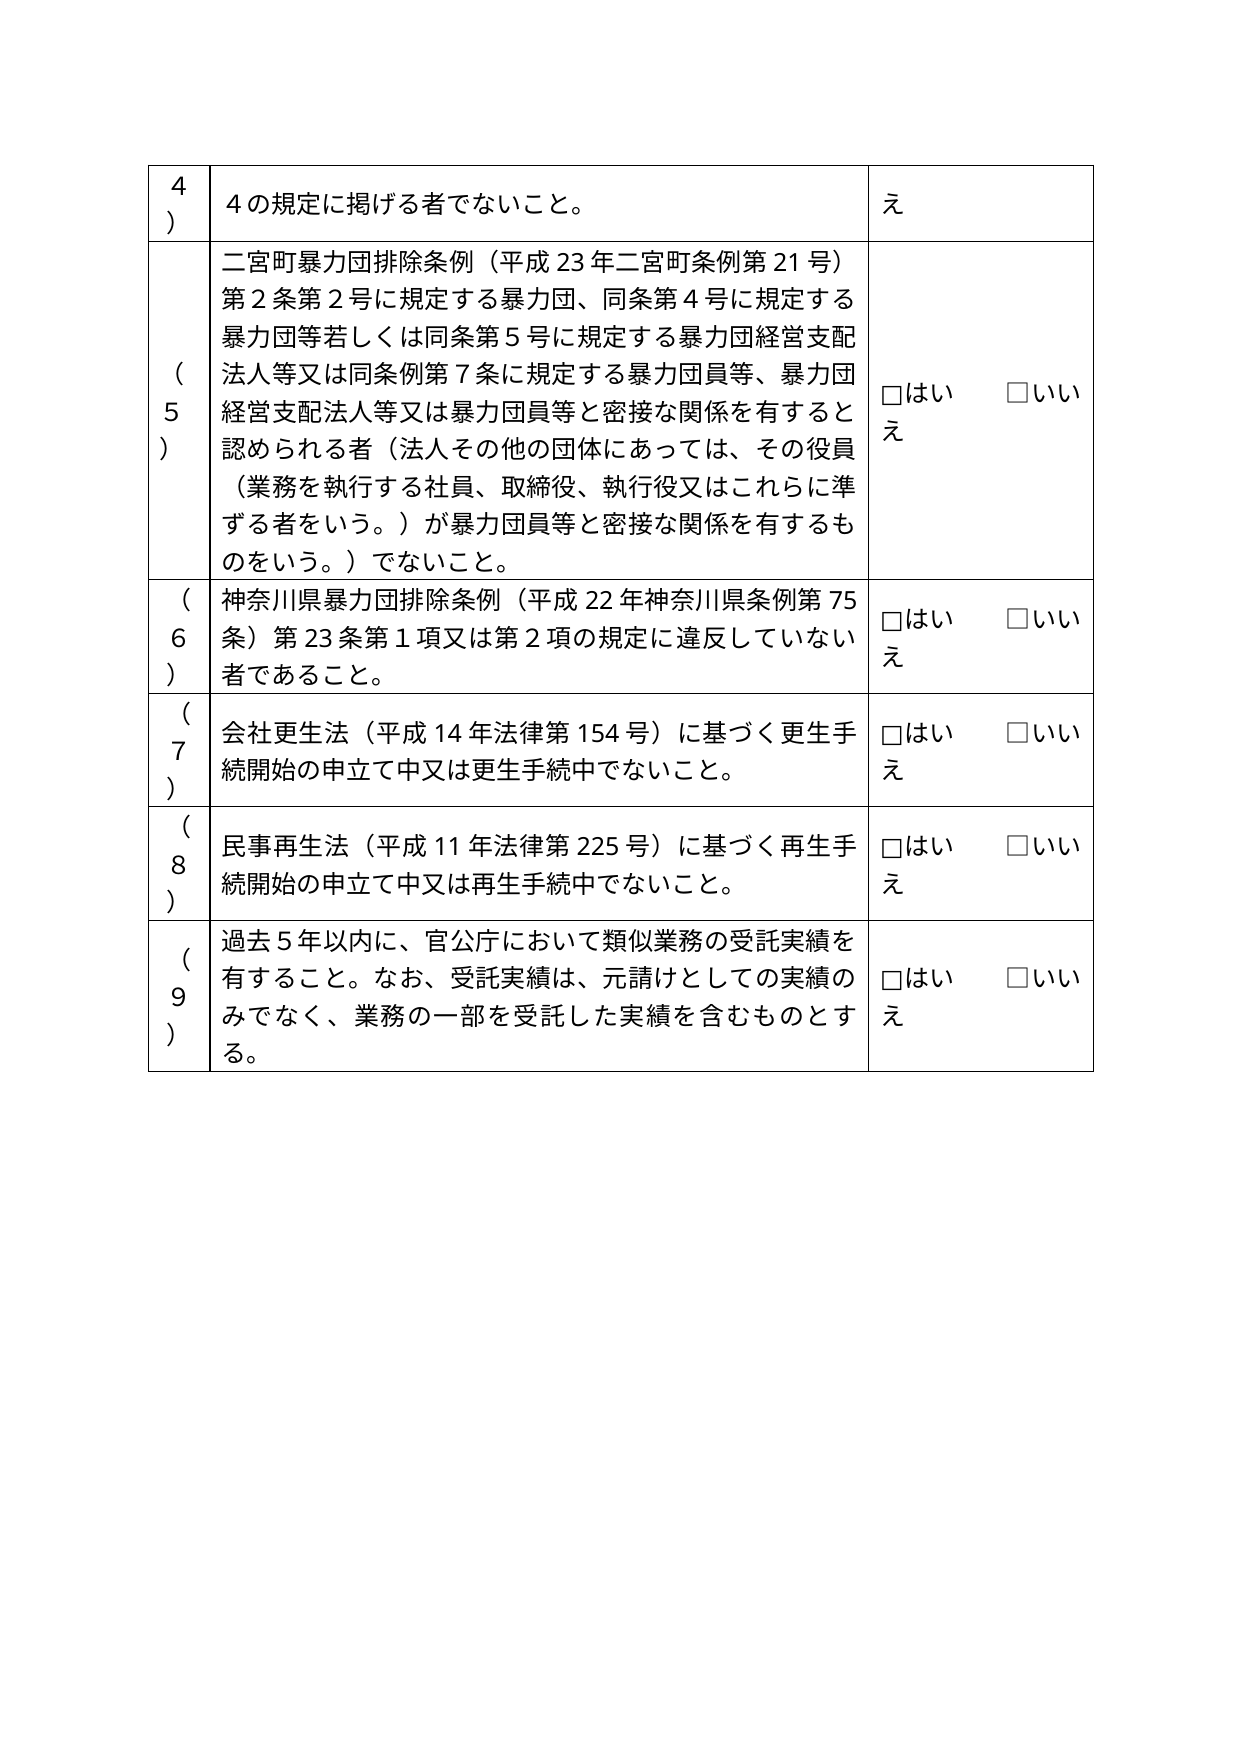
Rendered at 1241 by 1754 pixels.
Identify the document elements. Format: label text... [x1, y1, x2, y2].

table_cell □はい □いいえ [869, 921, 1093, 1071]
table_cell □はい □いいえ [869, 242, 1093, 579]
table_cell 民事再生法（平成11年法律第225号）に基づく再生手続開始の申立て中又は再生手続中でないこと。 [211, 807, 868, 920]
table_cell □はい □いいえ [869, 580, 1093, 693]
table_cell 会社更生法（平成14年法律第154号）に基づく更生手続開始の申立て中又は更生手続中でないこと。 [211, 694, 868, 806]
table_cell □はい □いいえ [869, 694, 1093, 806]
table_cell □はい □いいえ [869, 807, 1093, 920]
table_cell □はい □いいえ [869, 166, 1093, 241]
table_cell （７） [149, 694, 209, 806]
table_cell 神奈川県暴力団排除条例（平成22年神奈川県条例第75条）第23条第１項又は第２項の規定に違反していない者であること。 [211, 580, 868, 693]
table_cell （９） [149, 921, 209, 1071]
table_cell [211, 166, 868, 241]
table_cell 二宮町暴力団排除条例（平成23年二宮町条例第21号）第２条第２号に規定する暴力団、同条第４号に規定する暴力団等若しくは同条第５号に規定する暴力団経営支配法人等又は同条例第７条に規定する暴力団員等、暴力団経営支配法人等又は暴力団員等と密接な関係を有すると認められる者（法人その他の団体にあっては、その役員（業務を執行する社員、取締役、執行役又はこれらに準ずる者をいう。）が暴力団員等と密接な関係を有するものをいう。）でないこと。 [211, 242, 868, 579]
table_cell （６） [149, 580, 209, 693]
table_cell （４） [149, 166, 209, 241]
table_cell 過去５年以内に、官公庁において類似業務の受託実績を有すること。なお、受託実績は、元請けとしての実績のみでなく、業務の一部を受託した実績を含むものとする。 [211, 921, 868, 1071]
table_cell （５） [149, 242, 209, 579]
table_cell （８） [149, 807, 209, 920]
